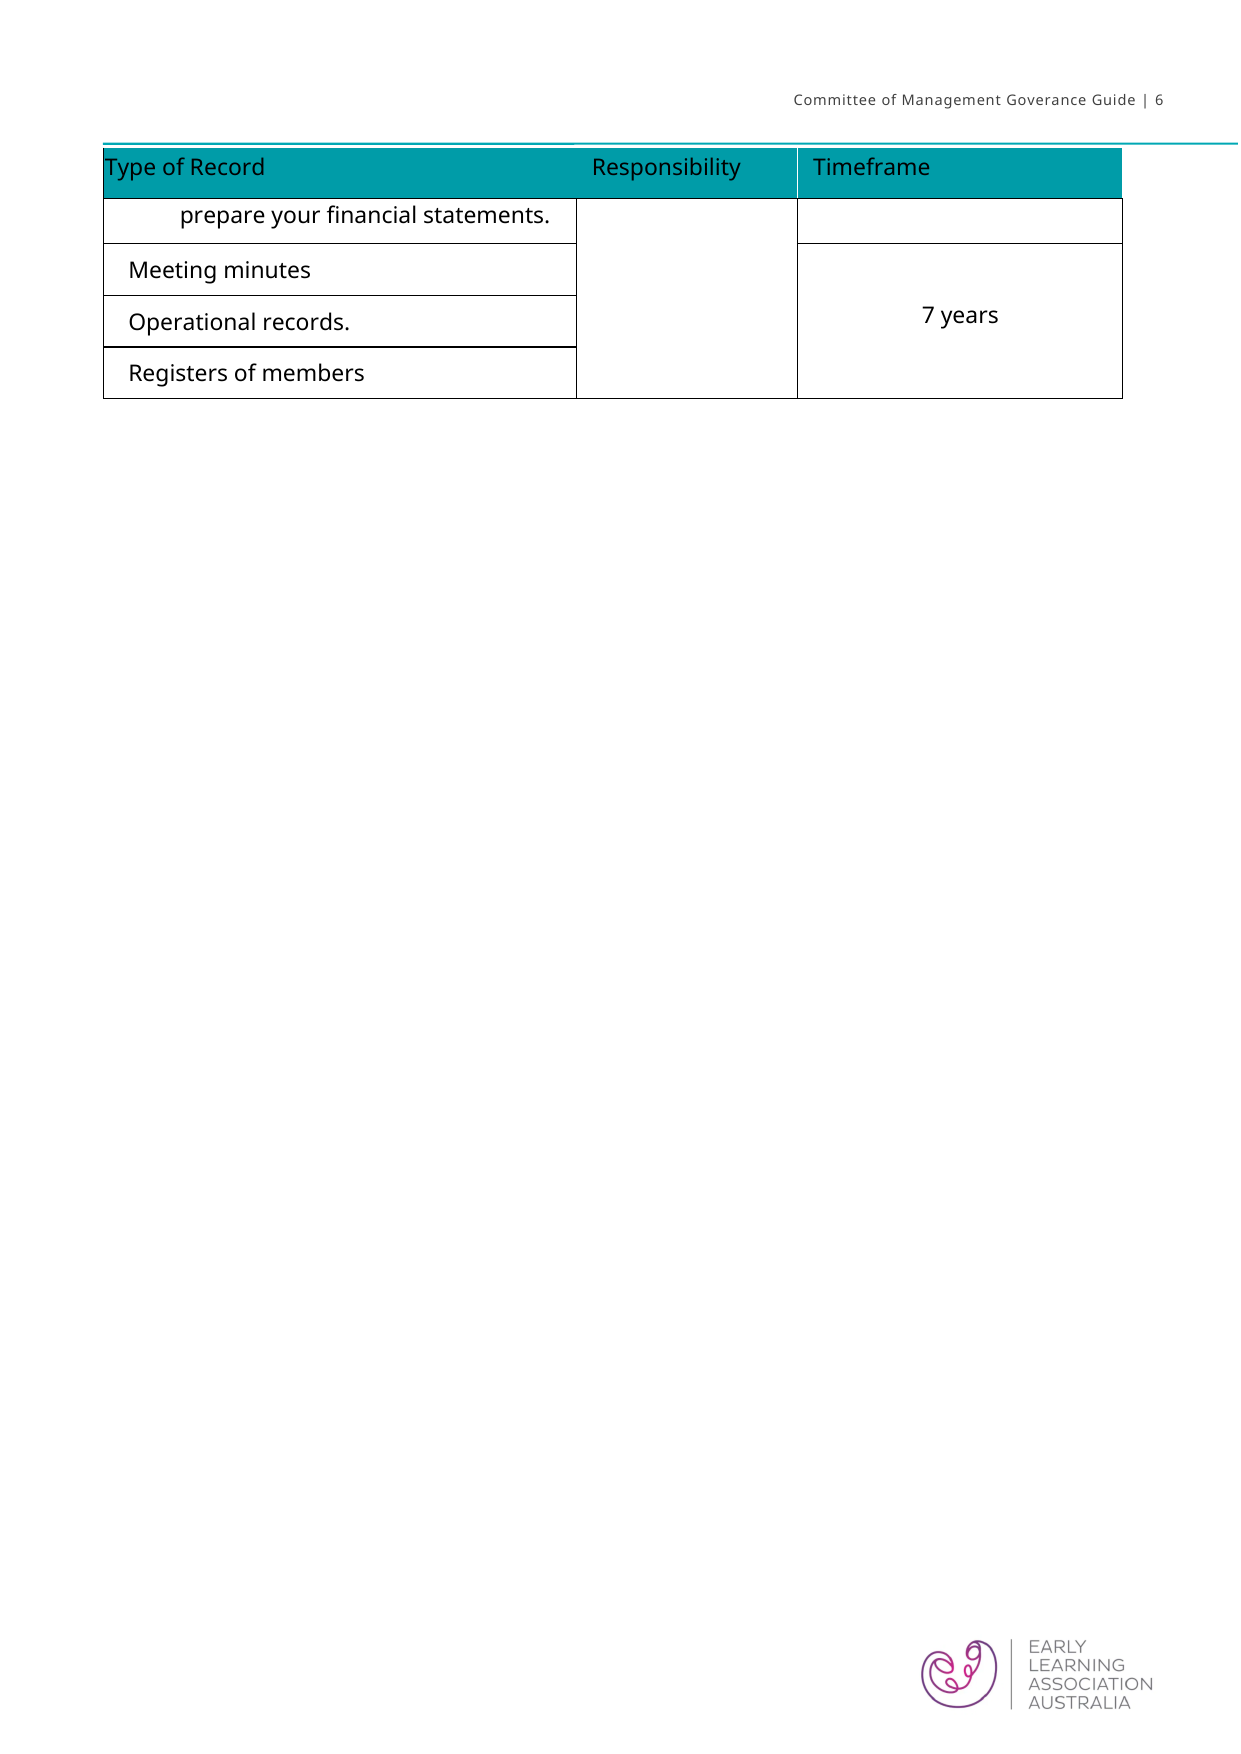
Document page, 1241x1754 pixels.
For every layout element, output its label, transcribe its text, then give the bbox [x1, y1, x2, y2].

table_header Timeframe [798, 148, 1122, 198]
table_cell Operational records. [104, 296, 576, 346]
table_header Responsibility [576, 148, 797, 198]
table_header Type of Record [104, 148, 576, 198]
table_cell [104, 199, 576, 243]
table_cell Meeting minutes [104, 244, 576, 295]
picture [915, 1625, 1162, 1723]
table_cell Registers of members [104, 348, 576, 398]
table_cell 7 years [798, 244, 1122, 398]
